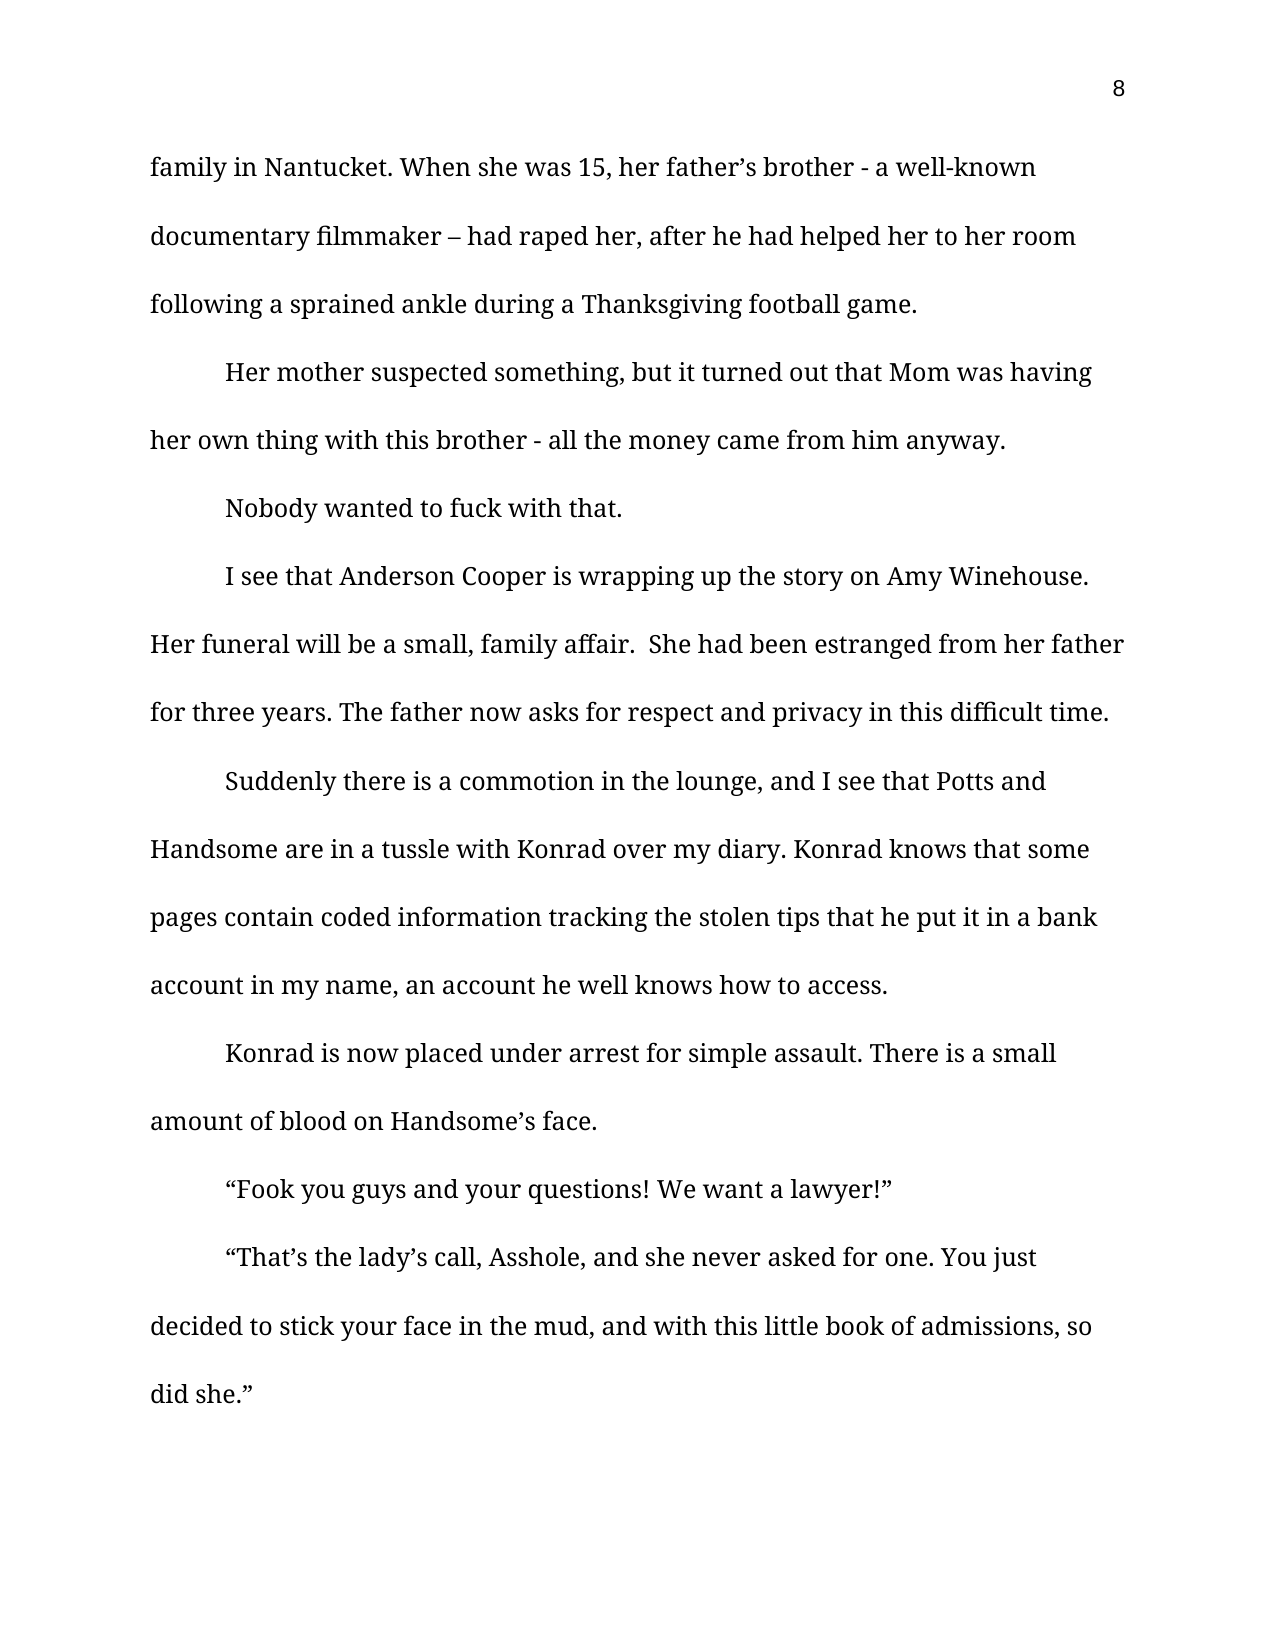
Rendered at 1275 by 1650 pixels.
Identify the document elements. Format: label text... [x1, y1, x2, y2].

text Konrad is now placed under arrest for simple assault. There is a small amount of blood on Handsome’s face. [150, 1036, 1125, 1138]
text “Fook you guys and your questions! We want a lawyer!” [150, 1172, 1125, 1206]
text “That’s the lady’s call, Asshole, and she never asked for one. You just decided to stick your face in the mud, and with this little book of admissions, so did she.” [150, 1240, 1125, 1410]
text Her mother suspected something, but it turned out that Mom was having her own thing with this brother - all the money came from him anyway. [150, 354, 1125, 457]
text I see that Anderson Cooper is wrapping up the story on Amy Winehouse. Her funeral will be a small, family affair. She had been estranged from her father for three years. The father now asks for respect and privacy in this difficult time. [150, 559, 1125, 729]
text Nobody wanted to fuck with that. [150, 491, 1125, 525]
text Suddenly there is a commotion in the lounge, and I see that Potts and Handsome are in a tussle with Konrad over my diary. Konrad knows that some pages contain coded information tracking the stolen tips that he put it in a bank account in my name, an account he well knows how to access. [150, 763, 1125, 1002]
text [150, 150, 1125, 320]
